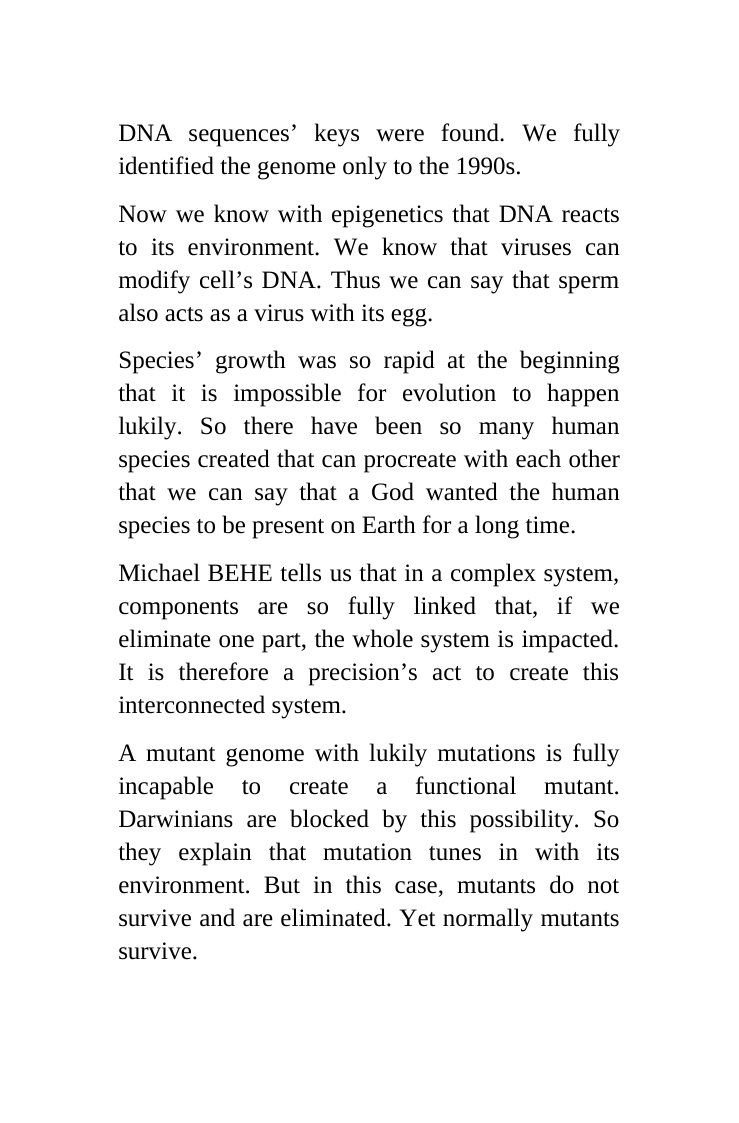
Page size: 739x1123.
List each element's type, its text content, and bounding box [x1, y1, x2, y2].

text Michael BEHE tells us that in a complex system, components are so fully linked that, if we eliminate one part, the whole system is impacted. It is therefore a precision’s act to create this interconnected system. [118, 558, 620, 719]
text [118, 118, 620, 180]
text Now we know with epigenetics that DNA reacts to its environment. We know that viruses can modify cell’s DNA. Thus we can say that sperm also acts as a virus with its egg. [118, 199, 620, 327]
text A mutant genome with lukily mutations is fully incapable to create a functional mutant. Darwinians are blocked by this possibility. So they explain that mutation tunes in with its environment. But in this case, mutants do not survive and are eliminated. Yet normally mutants survive. [118, 738, 620, 965]
text Species’ growth was so rapid at the beginning that it is impossible for evolution to happen lukily. So there have been so many human species created that can procreate with each other that we can say that a God wanted the human species to be present on Earth for a long time. [118, 345, 620, 539]
